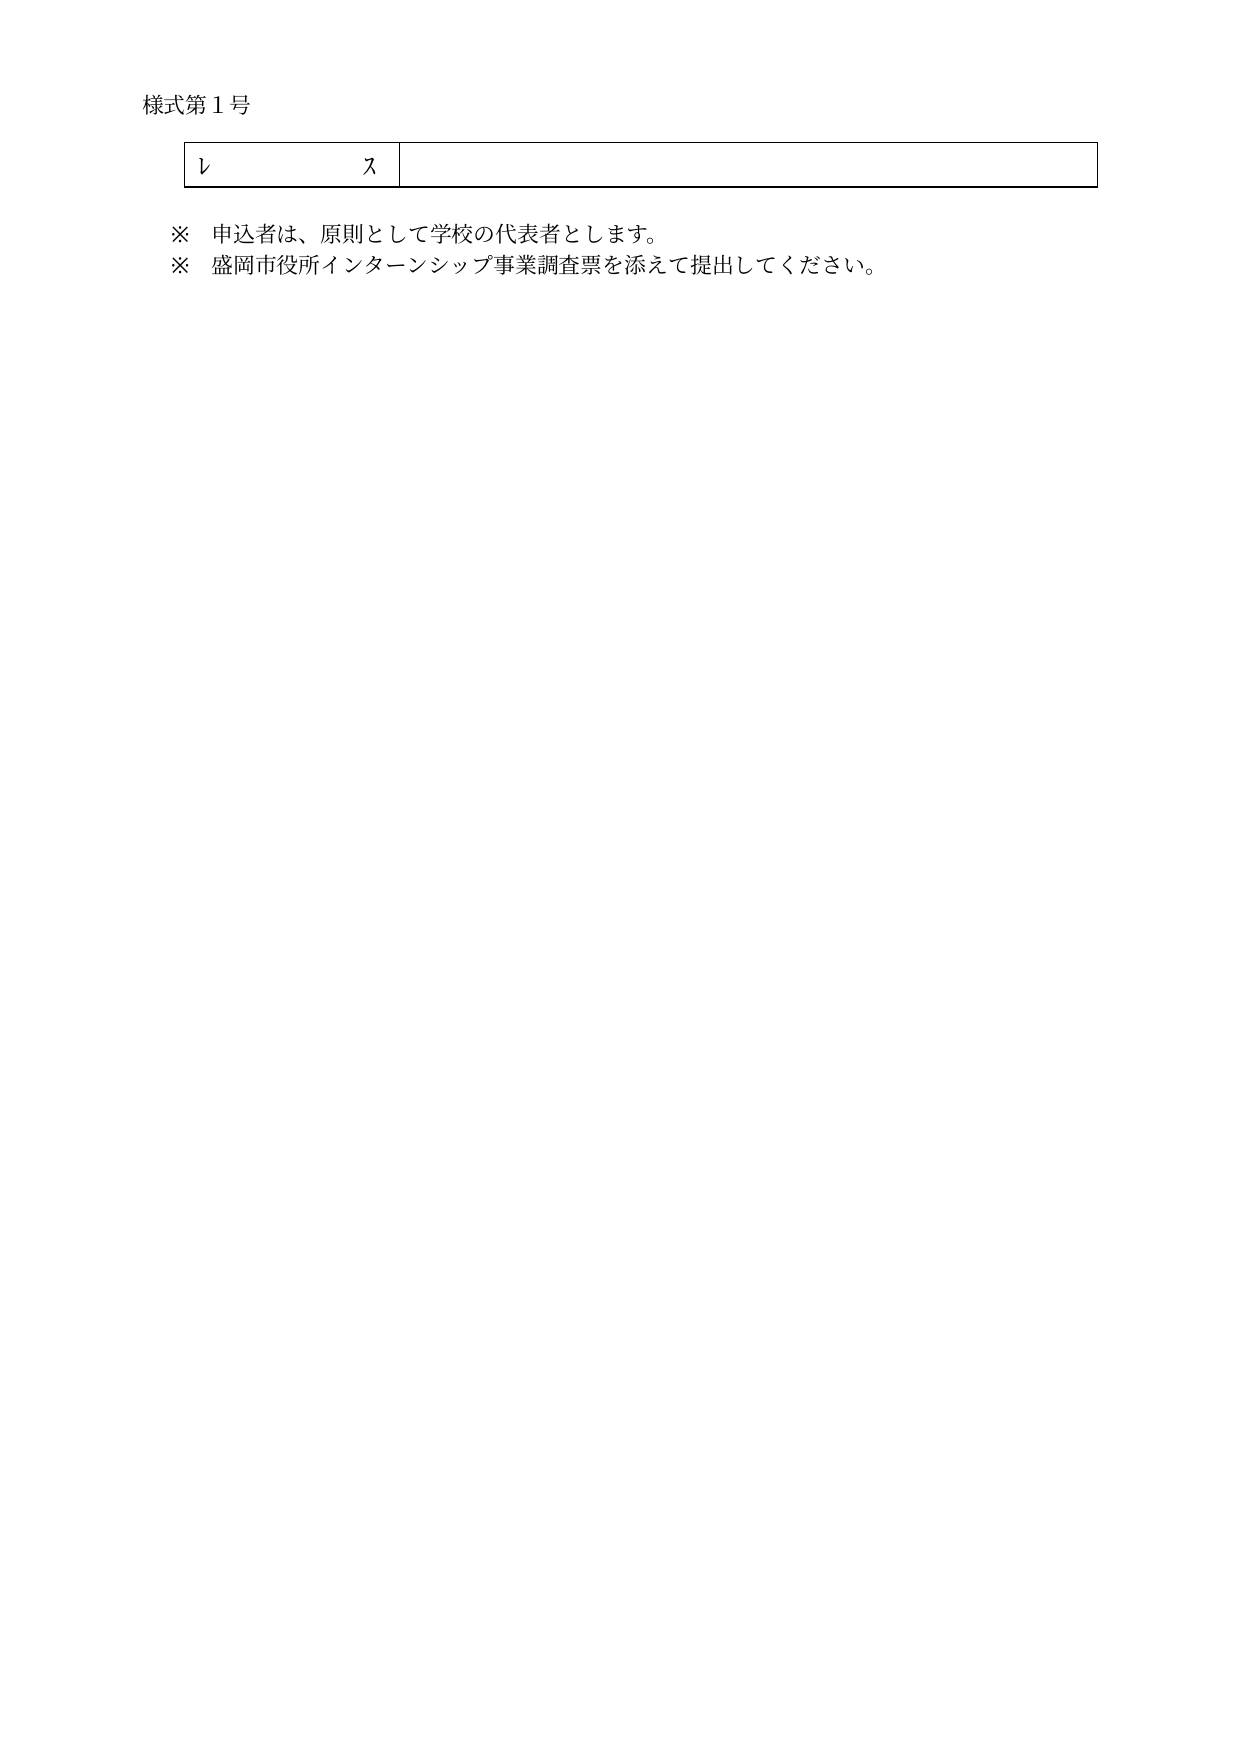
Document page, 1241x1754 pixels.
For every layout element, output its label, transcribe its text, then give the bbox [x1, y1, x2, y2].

text ※ 盛岡市役所インターンシップ事業調査票を添えて提出してください。 [149, 249, 1091, 280]
table_cell Eﾒｰﾙｱﾄﾞﾚｽ [185, 143, 399, 186]
text ※ 申込者は、原則として学校の代表者とします。 [149, 217, 1091, 249]
table_cell [400, 143, 1097, 186]
